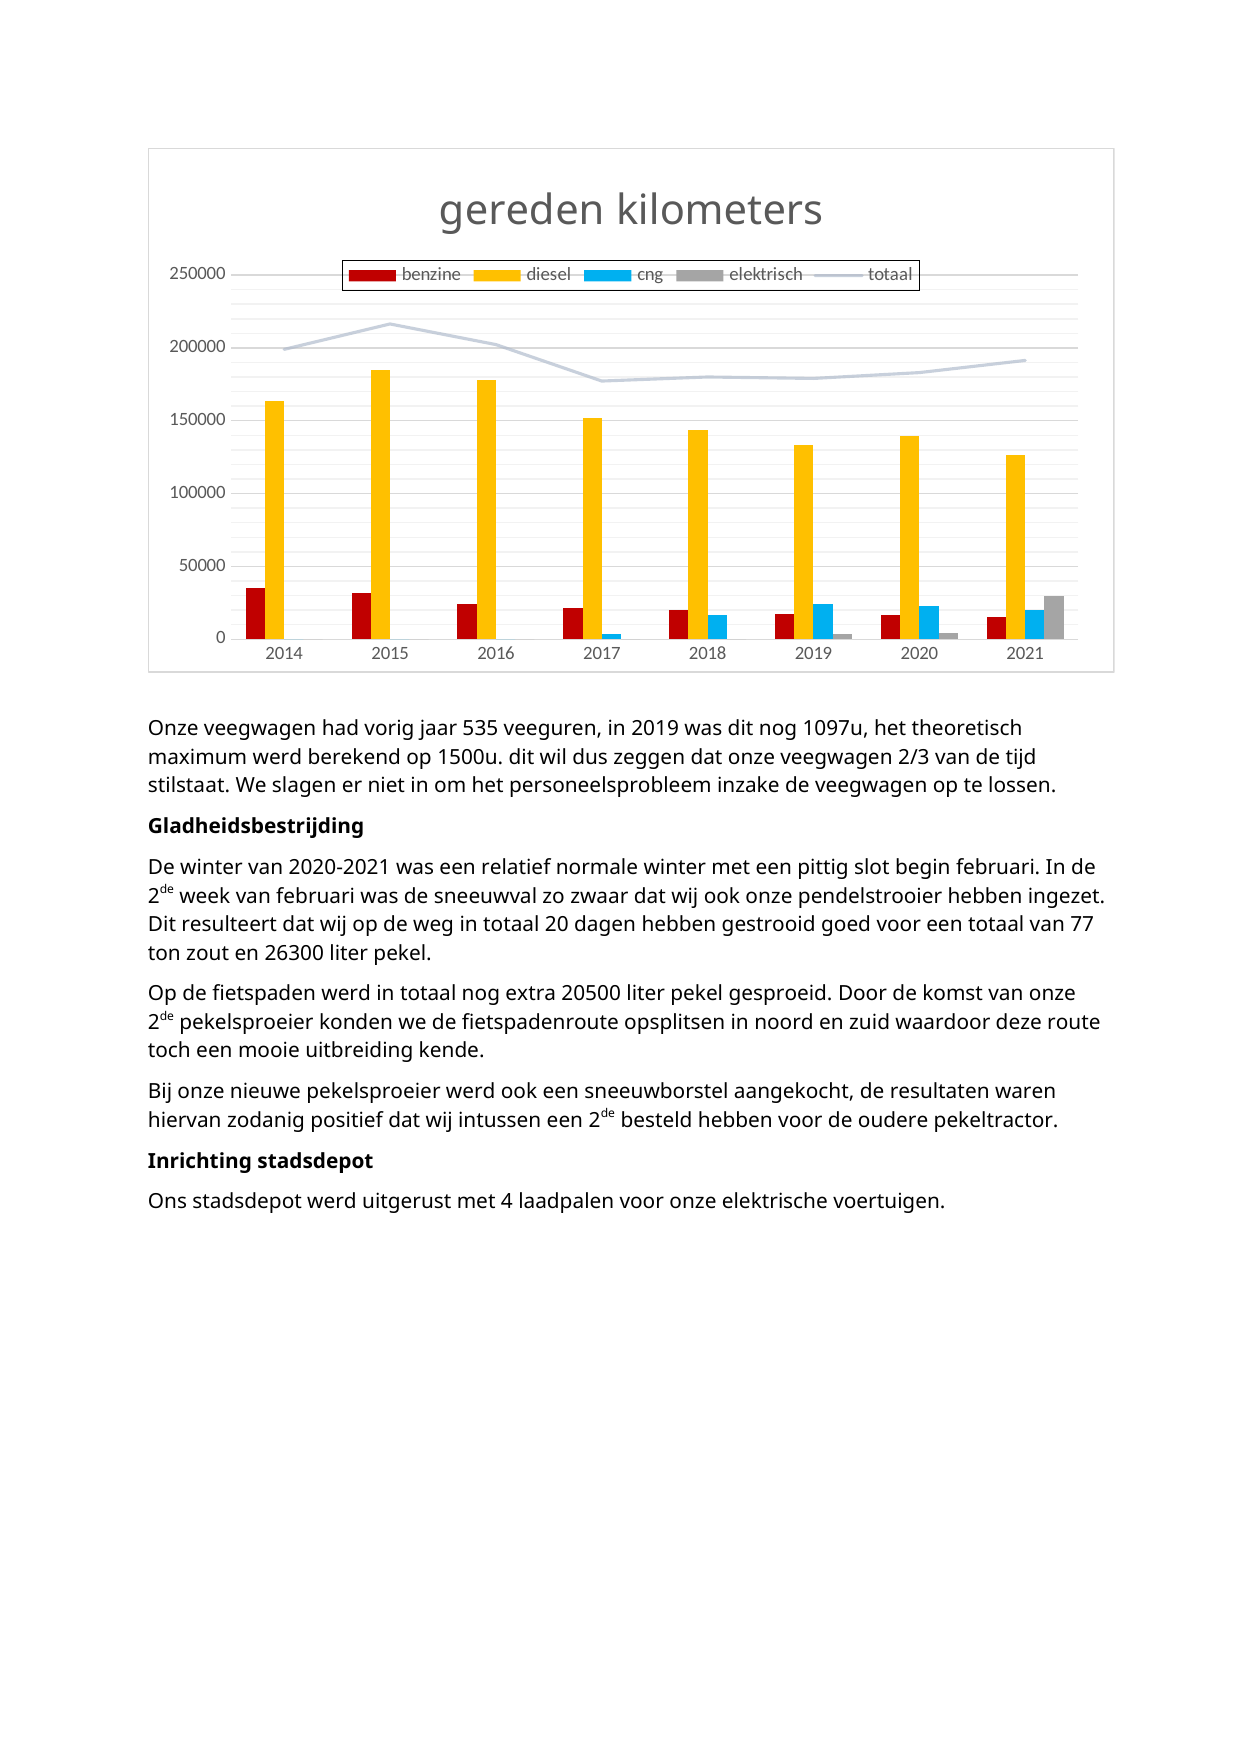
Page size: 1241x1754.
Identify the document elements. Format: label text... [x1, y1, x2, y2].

text Ons stadsdepot werd uitgerust met 4 laadpalen voor onze elektrische voertuigen. [148, 1187, 1107, 1215]
text Onze veegwagen had vorig jaar 535 veeguren, in 2019 was dit nog 1097u, het theoretisch maximum werd berekend op 1500u. dit wil dus zeggen dat onze veegwagen 2/3 van de tijd stilstaat. We slagen er niet in om het personeelsprobleem inzake de veegwagen op te lossen. [148, 713, 1107, 799]
text Op de fietspaden werd in totaal nog extra 20500 liter pekel gesproeid. Door de komst van onze 2de pekelsproeier konden we de fietspadenroute opsplitsen in noord en zuid waardoor deze route toch een mooie uitbreiding kende. [148, 978, 1107, 1064]
text De winter van 2020-2021 was een relatief normale winter met een pittig slot begin februari. In de 2de week van februari was de sneeuwval zo zwaar dat wij ook onze pendelstrooier hebben ingezet. Dit resulteert dat wij op de weg in totaal 20 dagen hebben gestrooid goed voor een totaal van 77 ton zout en 26300 liter pekel. [148, 852, 1107, 966]
text Inrichting stadsdepot [148, 1146, 1107, 1174]
text Gladheidsbestrijding [148, 811, 1107, 840]
text Bij onze nieuwe pekelsproeier werd ook een sneeuwborstel aangekocht, de resultaten waren hiervan zodanig positief dat wij intussen een 2de besteld hebben voor de oudere pekeltractor. [148, 1076, 1107, 1133]
